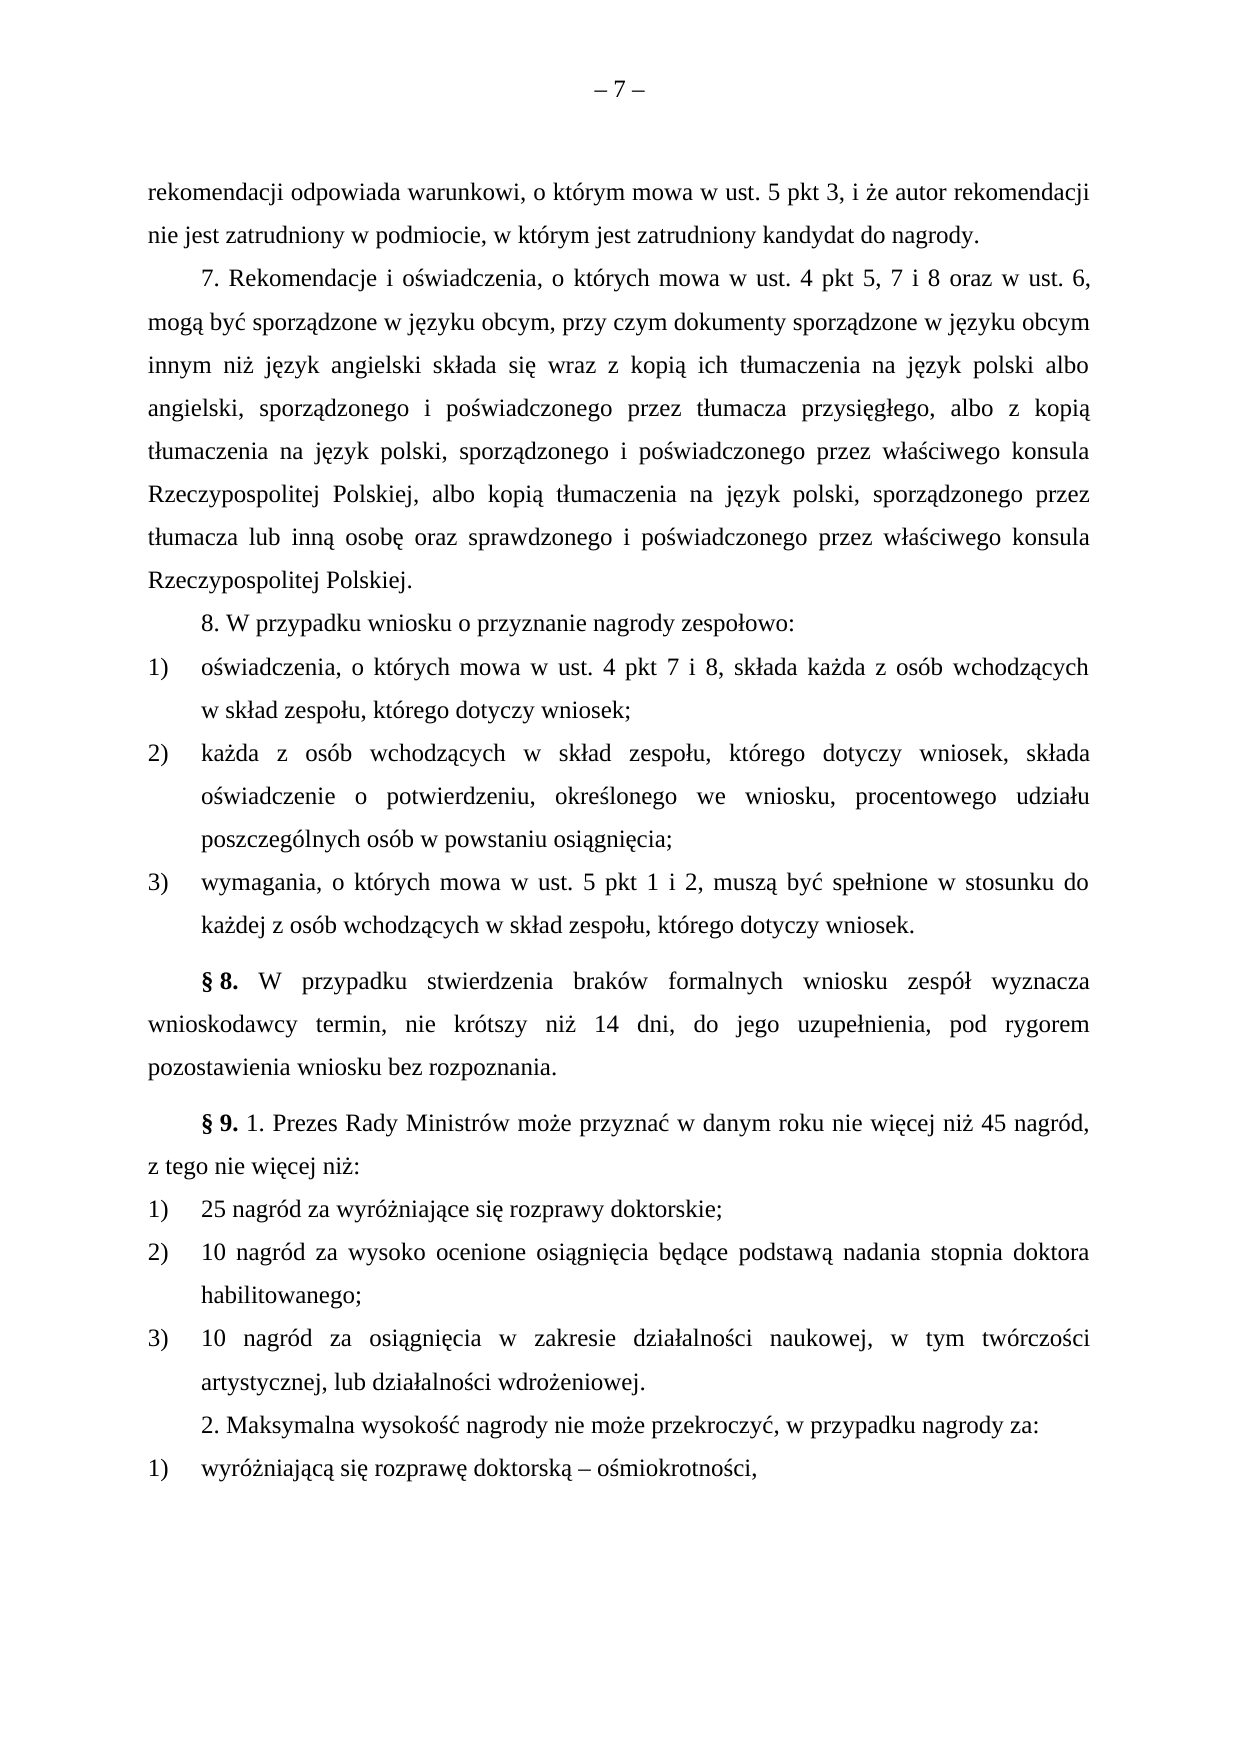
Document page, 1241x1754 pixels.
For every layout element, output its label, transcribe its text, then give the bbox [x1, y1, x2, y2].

text 7. Rekomendacje i oświadczenia, o których mowa w ust. 4 pkt 5, 7 i 8 oraz w ust. 6, mogą być sporządzone w języku obcym, przy czym dokumenty sporządzone w języku obcym innym niż język angielski składa się wraz z kopią ich tłumaczenia na język polski albo angielski, sporządzonego i poświadczonego przez tłumacza przysięgłego, albo z kopią tłumaczenia na język polski, sporządzonego i poświadczonego przez właściwego konsula Rzeczypospolitej Polskiej, albo kopią tłumaczenia na język polski, sporządzonego przez tłumacza lub inną osobę oraz sprawdzonego i poświadczonego przez właściwego konsula Rzeczypospolitej Polskiej. [148, 263, 1091, 594]
text 1) wyróżniającą się rozprawę doktorską – ośmiokrotności, [148, 1453, 1091, 1482]
text 2) 10 nagród za wysoko ocenione osiągnięcia będące podstawą nadania stopnia doktora habilitowanego; [148, 1237, 1091, 1309]
text 2. Maksymalna wysokość nagrody nie może przekroczyć, w przypadku nagrody za: [148, 1410, 1091, 1438]
text 1) oświadczenia, o których mowa w ust. 4 pkt 7 i 8, składa każda z osób wchodzących w skład zespołu, którego dotyczy wniosek; [148, 652, 1091, 723]
text § 9. 1. Prezes Rady Ministrów może przyznać w danym roku nie więcej niż 45 nagród, z tego nie więcej niż: [148, 1108, 1091, 1180]
text § 8. W przypadku stwierdzenia braków formalnych wniosku zespół wyznacza wnioskodawcy termin, nie krótszy niż 14 dni, do jego uzupełnienia, pod rygorem pozostawienia wniosku bez rozpoznania. [148, 966, 1091, 1081]
text 3) 10 nagród za osiągnięcia w zakresie działalności naukowej, w tym twórczości artystycznej, lub działalności wdrożeniowej. [148, 1323, 1091, 1395]
text 8. W przypadku wniosku o przyznanie nagrody zespołowo: [148, 608, 1091, 637]
text 2) każda z osób wchodzących w skład zespołu, którego dotyczy wniosek, składa oświadczenie o potwierdzeniu, określonego we wniosku, procentowego udziału poszczególnych osób w powstaniu osiągnięcia; [148, 738, 1091, 853]
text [148, 177, 1091, 249]
text 3) wymagania, o których mowa w ust. 5 pkt 1 i 2, muszą być spełnione w stosunku do każdej z osób wchodzących w skład zespołu, którego dotyczy wniosek. [148, 867, 1091, 939]
text 1) 25 nagród za wyróżniające się rozprawy doktorskie; [148, 1194, 1091, 1223]
